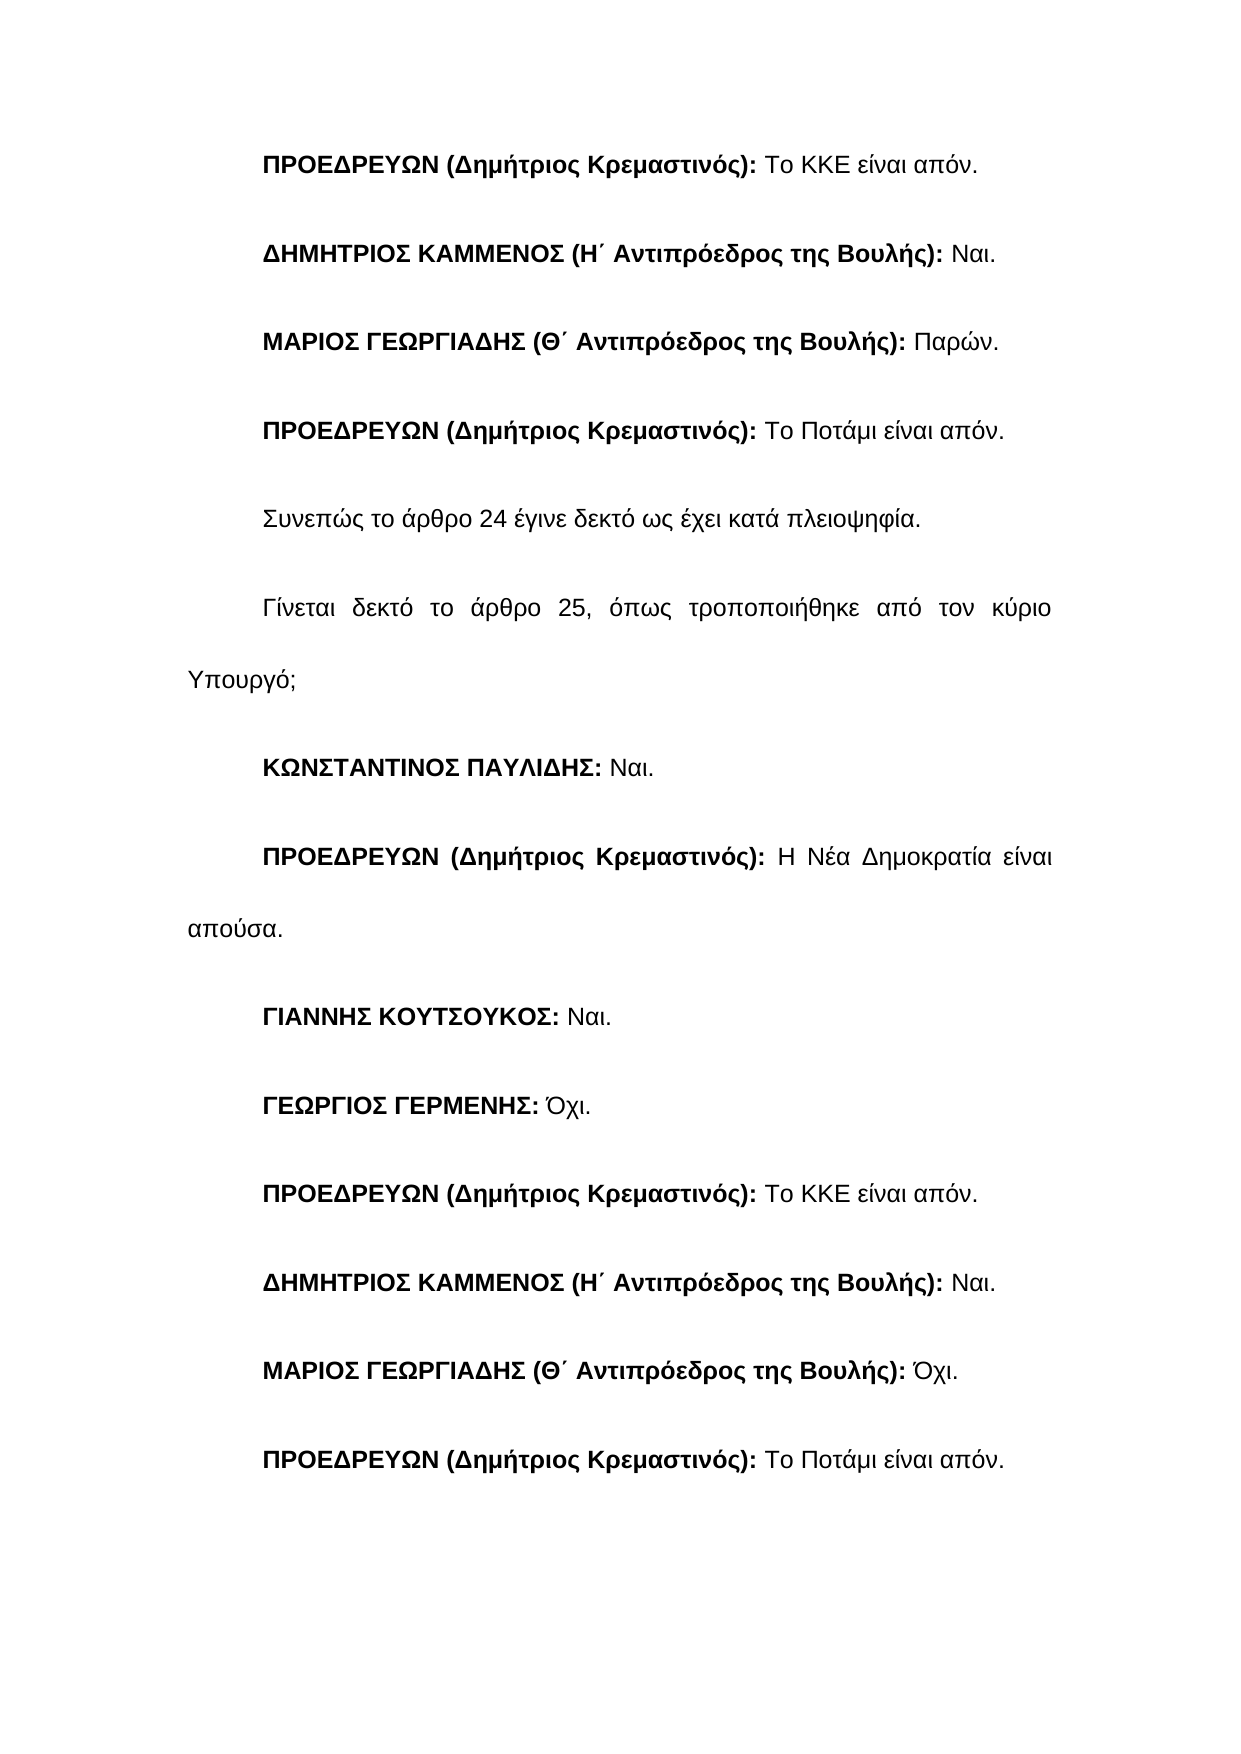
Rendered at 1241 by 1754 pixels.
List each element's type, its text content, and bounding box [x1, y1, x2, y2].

text ΜΑΡΙΟΣ ΓΕΩΡΓΙΑΔΗΣ (Θ΄ Αντιπρόεδρος της Βουλής): Παρών. [187, 327, 1053, 356]
text ΠΡΟΕΔΡΕΥΩΝ (Δημήτριος Κρεμαστινός): Το ΚΚΕ είναι απόν. [187, 150, 1053, 179]
text ΠΡΟΕΔΡΕΥΩΝ (Δημήτριος Κρεμαστινός): Το Ποτάμι είναι απόν. [187, 1445, 1053, 1473]
text ΚΩΝΣΤΑΝΤΙΝΟΣ ΠΑΥΛΙΔΗΣ: Ναι. [187, 753, 1053, 782]
text ΔΗΜΗΤΡΙΟΣ ΚΑΜΜΕΝΟΣ (Η΄ Αντιπρόεδρος της Βουλής): Ναι. [187, 238, 1053, 267]
text ΓΙΑΝΝΗΣ ΚΟΥΤΣΟΥΚΟΣ: Ναι. [187, 1002, 1053, 1031]
text ΠΡΟΕΔΡΕΥΩΝ (Δημήτριος Κρεμαστινός): Η Νέα Δημοκρατία είναι απούσα. [187, 842, 1053, 942]
text ΜΑΡΙΟΣ ΓΕΩΡΓΙΑΔΗΣ (Θ΄ Αντιπρόεδρος της Βουλής): Όχι. [187, 1356, 1053, 1385]
text ΓΕΩΡΓΙΟΣ ΓΕΡΜΕΝΗΣ: Όχι. [187, 1091, 1053, 1119]
text ΠΡΟΕΔΡΕΥΩΝ (Δημήτριος Κρεμαστινός): Το Ποτάμι είναι απόν. [187, 416, 1053, 444]
text Γίνεται δεκτό το άρθρο 25, όπως τροποποιήθηκε από τον κύριο Υπουργό; [187, 593, 1053, 693]
text ΠΡΟΕΔΡΕΥΩΝ (Δημήτριος Κρεμαστινός): Το ΚΚΕ είναι απόν. [187, 1179, 1053, 1208]
text ΔΗΜΗΤΡΙΟΣ ΚΑΜΜΕΝΟΣ (Η΄ Αντιπρόεδρος της Βουλής): Ναι. [187, 1268, 1053, 1296]
text Συνεπώς το άρθρο 24 έγινε δεκτό ως έχει κατά πλειοψηφία. [187, 504, 1053, 533]
